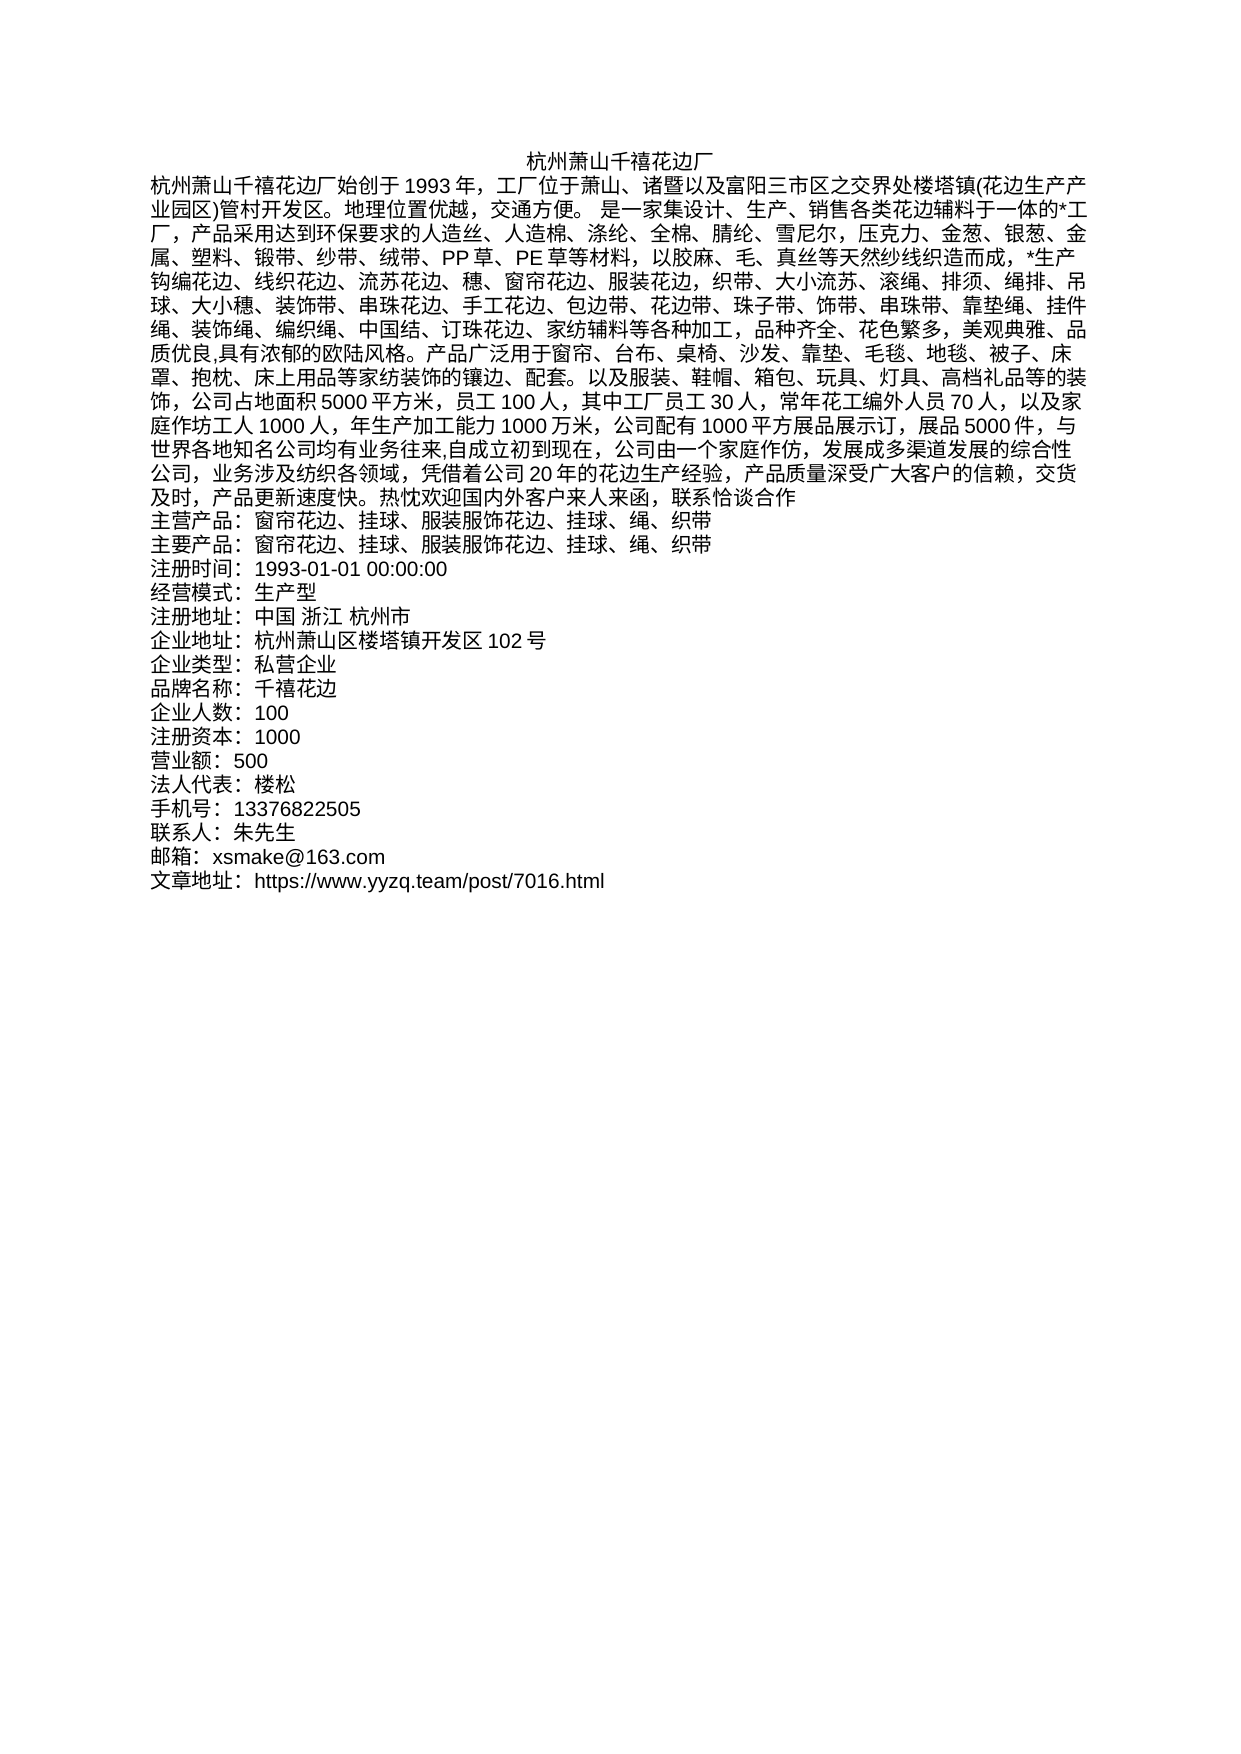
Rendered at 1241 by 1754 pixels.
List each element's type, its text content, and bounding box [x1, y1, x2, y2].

text 邮箱：xsmake@163.com [150, 845, 1090, 869]
text 注册地址：中国 浙江 杭州市 [150, 605, 1090, 629]
text 杭州萧山千禧花边厂 [150, 150, 1090, 174]
text 营业额：500 [150, 749, 1090, 773]
text 手机号：13376822505 [150, 797, 1090, 821]
text 企业类型：私营企业 [150, 653, 1090, 677]
text 企业地址：杭州萧山区楼塔镇开发区102号 [150, 629, 1090, 653]
text 法人代表：楼松 [150, 773, 1090, 797]
text 杭州萧山千禧花边厂始创于1993年，工厂位于萧山、诸暨以及富阳三市区之交界处楼塔镇(花边生产产业园区)管村开发区。地理位置优越，交通方便。 是一家集设计、生产、销售各类花边辅料于一体的*工厂，产品采用达到环保要求的人造丝、人造棉、涤纶、全棉、腈纶、雪尼尔，压克力、金葱、银葱、金属、塑料、锻带、纱带、绒带、PP草、PE草等材料，以胶麻、毛、真丝等天然纱线织造而成，*生产钩编花边、线织花边、流苏花边、穗、窗帘花边、服装花边，织带、大小流苏、滚绳、排须、绳排、吊球、大小穗、装饰带、串珠花边、手工花边、包边带、花边带、珠子带、饰带、串珠带、靠垫绳、挂件绳、装饰绳、编织绳、中国结、订珠花边、家纺辅料等各种加工，品种齐全、花色繁多，美观典雅、品质优良,具有浓郁的欧陆风格。产品广泛用于窗帘、台布、桌椅、沙发、靠垫、毛毯、地毯、被子、床罩、抱枕、床上用品等家纺装饰的镶边、配套。以及服装、鞋帽、箱包、玩具、灯具、高档礼品等的装饰，公司占地面积5000平方米，员工100人，其中工厂员工30人，常年花工编外人员70人，以及家庭作坊工人1000人，年生产加工能力1000万米，公司配有1000平方展品展示订，展品5000件，与世界各地知名公司均有业务往来,自成立初到现在，公司由一个家庭作仿，发展成多渠道发展的综合性公司，业务涉及纺织各领域，凭借着公司20年的花边生产经验，产品质量深受广大客户的信赖，交货及时，产品更新速度快。热忱欢迎国内外客户来人来函，联系恰谈合作 [150, 174, 1090, 509]
text 文章地址：https://www.yyzq.team/post/7016.html [150, 869, 1090, 893]
text 联系人：朱先生 [150, 821, 1090, 845]
text 品牌名称：千禧花边 [150, 677, 1090, 701]
text 经营模式：生产型 [150, 581, 1090, 605]
text 企业人数：100 [150, 701, 1090, 725]
text 主要产品：窗帘花边、挂球、服装服饰花边、挂球、绳、织带 [150, 533, 1090, 557]
text 注册时间：1993-01-01 00:00:00 [150, 557, 1090, 581]
text 注册资本：1000 [150, 725, 1090, 749]
text 主营产品：窗帘花边、挂球、服装服饰花边、挂球、绳、织带 [150, 509, 1090, 533]
